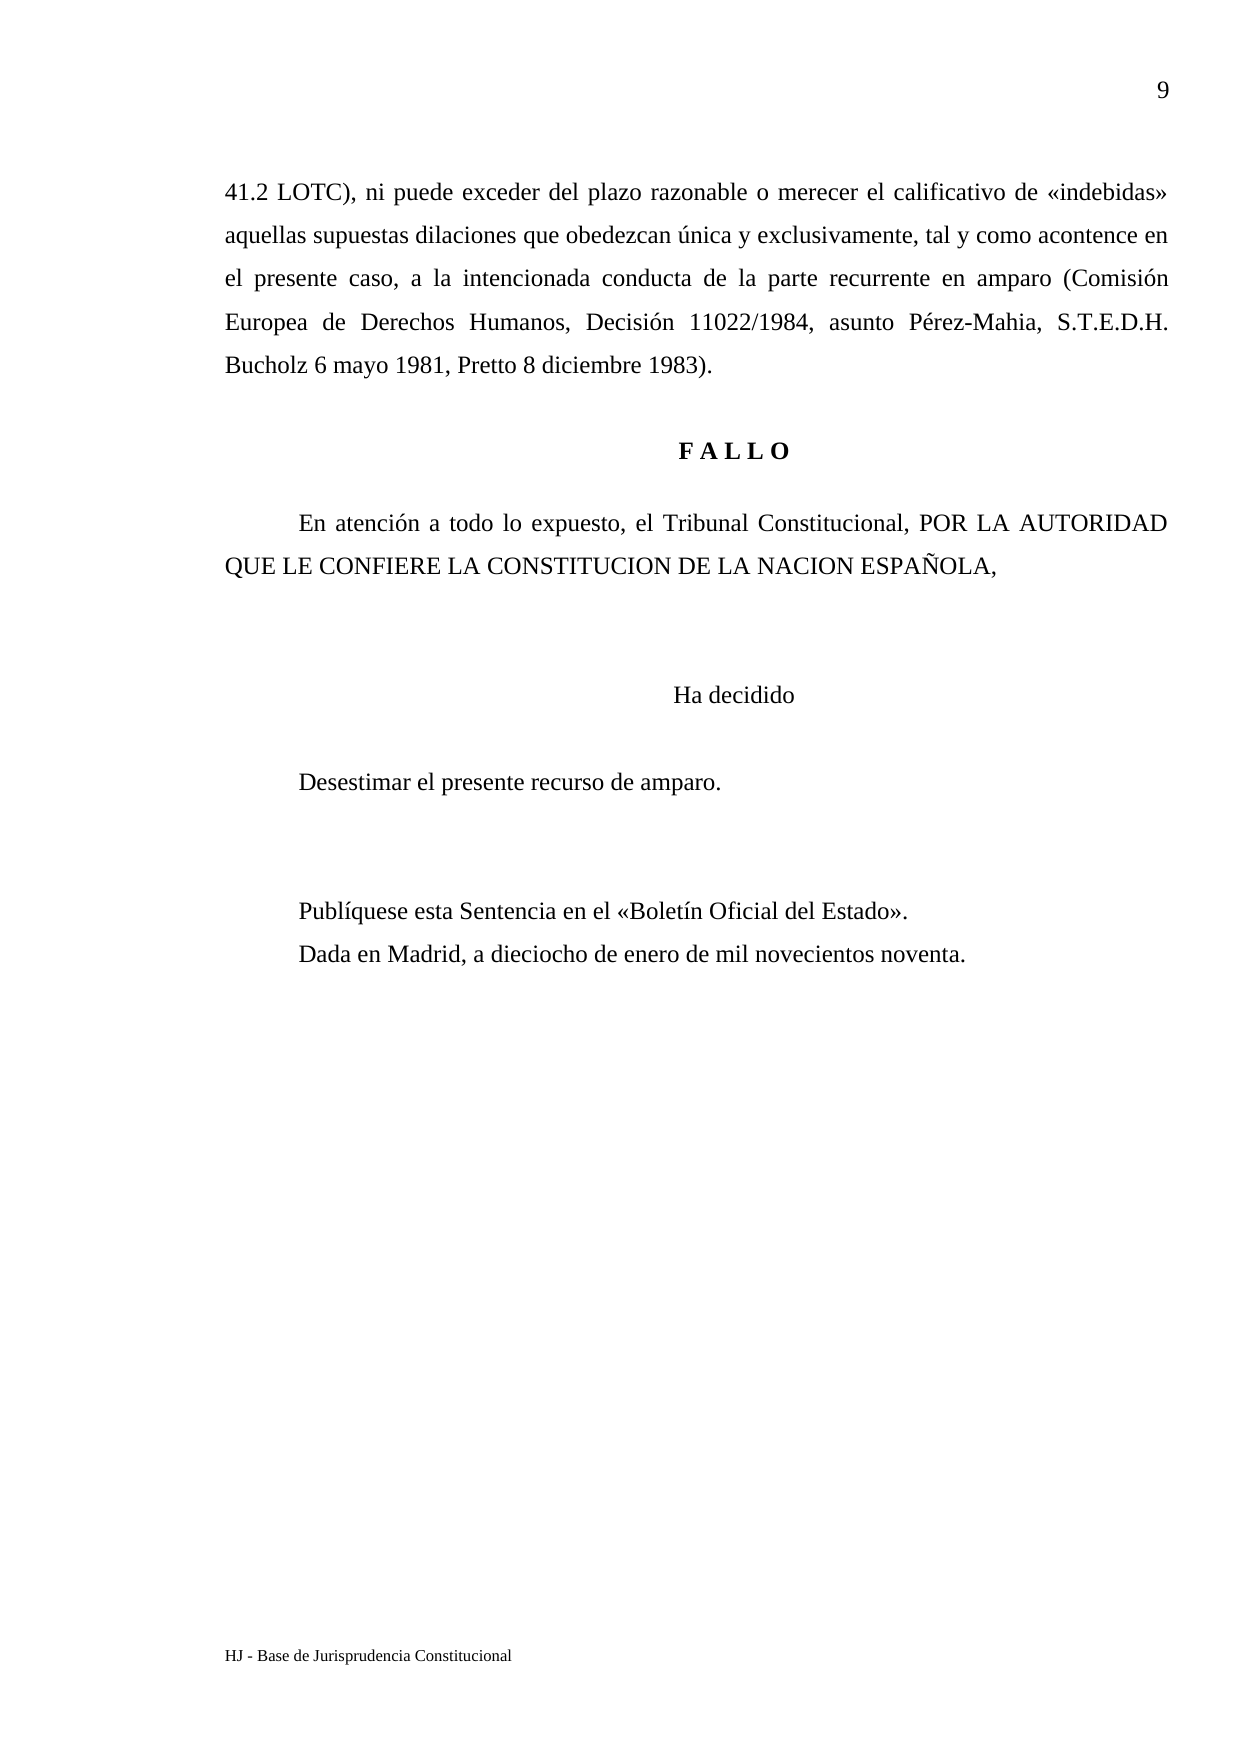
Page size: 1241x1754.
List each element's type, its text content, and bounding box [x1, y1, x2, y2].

text En atención a todo lo expuesto, el Tribunal Constitucional, POR LA AUTORIDAD QUE LE CONFIERE LA CONSTITUCION DE LA NACION ESPAÑOLA, [224, 508, 1169, 580]
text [224, 177, 1169, 378]
text Ha decidido [224, 680, 1169, 709]
subtitle F A L L O [224, 436, 1169, 465]
text Dada en Madrid, a dieciocho de enero de mil novecientos noventa. [224, 939, 1169, 968]
text Publíquese esta Sentencia en el «Boletín Oficial del Estado». [224, 896, 1169, 925]
text Desestimar el presente recurso de amparo. [224, 767, 1169, 795]
